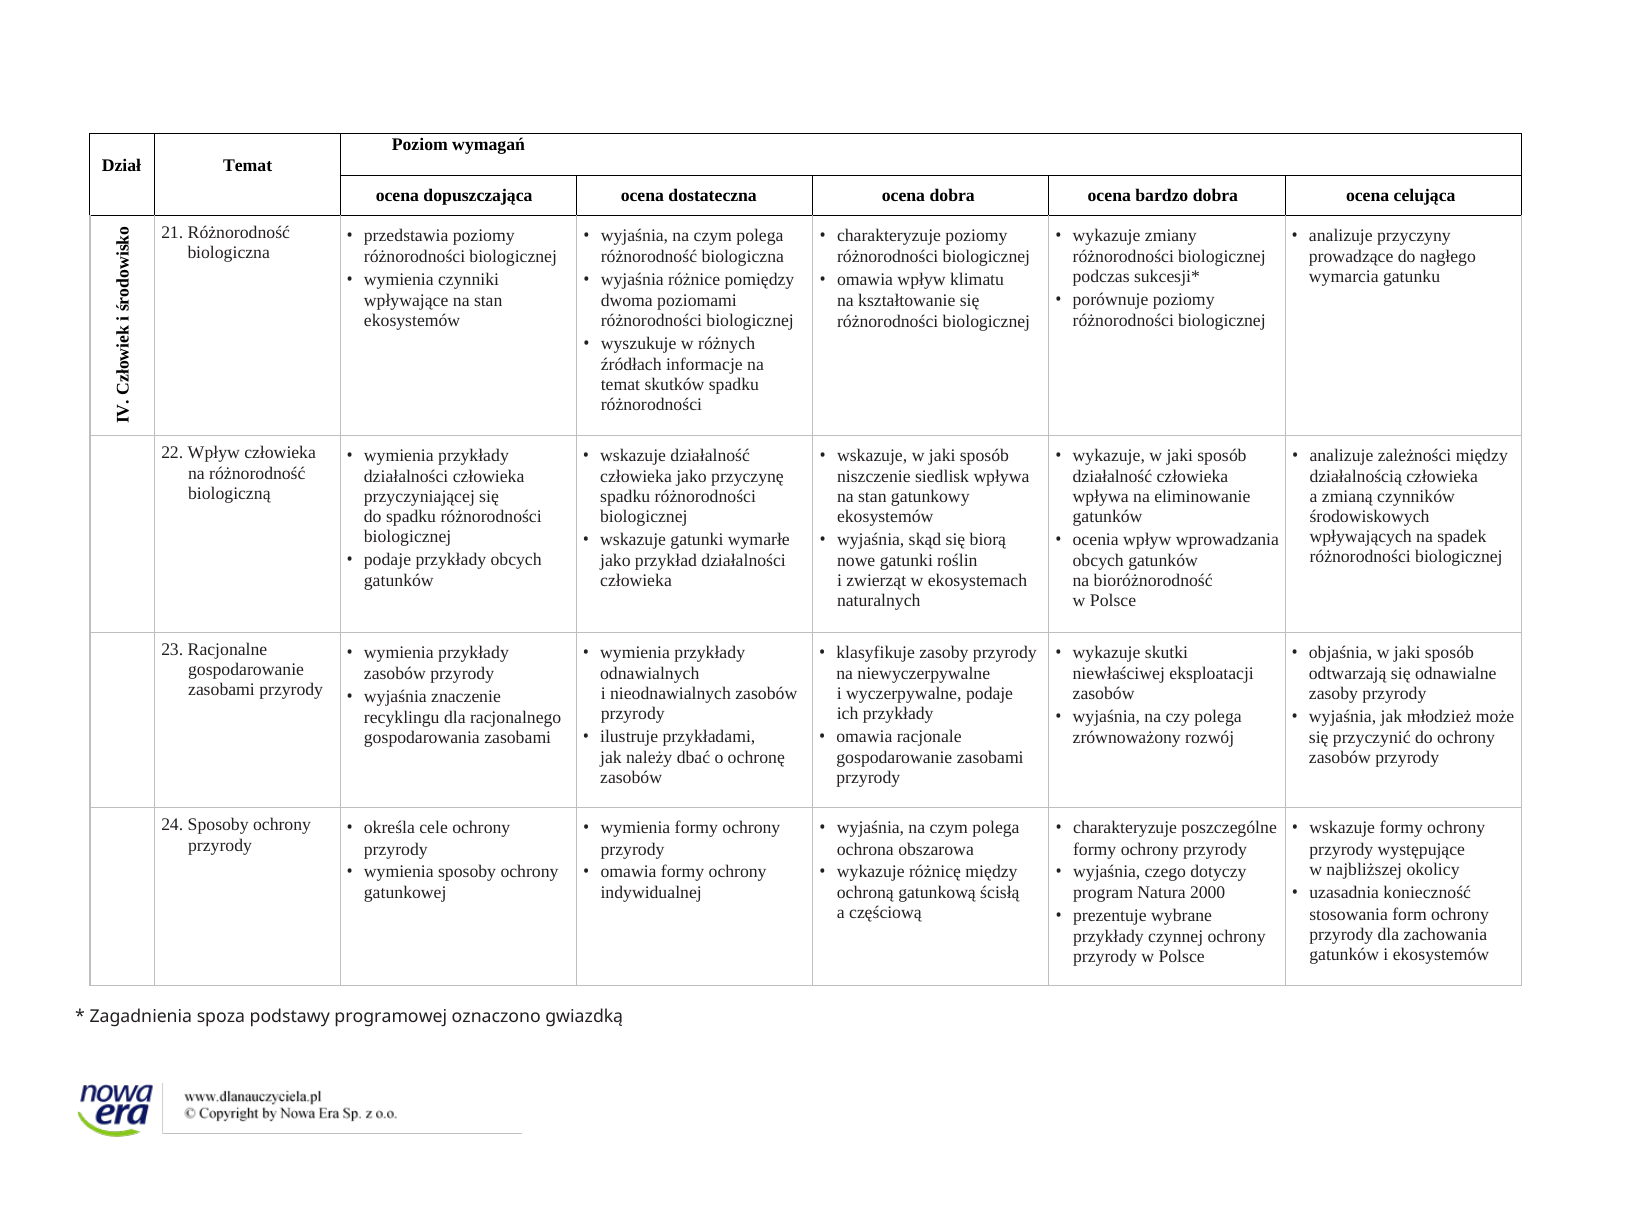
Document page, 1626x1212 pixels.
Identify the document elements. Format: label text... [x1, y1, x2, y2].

table_cell [91, 633, 154, 807]
table_cell ocena dobra [813, 176, 1048, 215]
table_cell wymienia przykłady odnawialnych i nieodnawialnych zasobów przyrody ilustruje przykładami, jak należy dbać o ochronę zasobów [577, 633, 812, 807]
table_header [813, 134, 1049, 175]
text * Zagadnienia spoza podstawy programowej oznaczono gwiazdką [0, 1004, 1533, 1028]
table_cell IV. Człowiek i środowisko [91, 216, 154, 434]
table_cell 24. Sposoby ochrony przyrody [155, 808, 340, 984]
table_cell charakteryzuje poszczególne formy ochrony przyrody wyjaśnia, czego dotyczy program Natura 2000 prezentuje wybrane przykłady czynnej ochrony przyrody w Polsce [1049, 808, 1285, 984]
table_cell wyjaśnia, na czym polega różnorodność biologiczna wyjaśnia różnice pomiędzy dwoma poziomami różnorodności biologicznej wyszukuje w różnych źródłach informacje na temat skutków spadku różnorodności [577, 216, 812, 434]
table_header [1285, 134, 1521, 175]
table_cell 22. Wpływ człowieka na różnorodność biologiczną [155, 436, 340, 632]
table_header [576, 134, 813, 175]
table_cell wskazuje działalność człowieka jako przyczynę spadku różnorodności biologicznej wskazuje gatunki wymarłe jako przykład działalności człowieka [577, 436, 812, 632]
table_cell wskazuje, w jaki sposób niszczenie siedlisk wpływa na stan gatunkowy ekosystemów wyjaśnia, skąd się biorą nowe gatunki roślin i zwierząt w ekosystemach naturalnych [813, 436, 1048, 632]
table_header Dział [90, 134, 154, 175]
table_cell analizuje zależności między działalnością człowieka a zmianą czynników środowiskowych wpływających na spadek różnorodności biologicznej [1286, 436, 1521, 632]
table_cell wymienia przykłady działalności człowieka przyczyniającej się do spadku różnorodności biologicznej podaje przykłady obcych gatunków [341, 436, 576, 632]
table_header Poziom wymagań [341, 134, 576, 175]
picture [77, 1083, 523, 1138]
table_cell ocena dostateczna [577, 176, 812, 215]
table_cell wyjaśnia, na czym polega ochrona obszarowa wykazuje różnicę między ochroną gatunkową ścisłą a częściową [813, 808, 1048, 984]
table_cell ocena bardzo dobra [1049, 176, 1285, 215]
table_cell przedstawia poziomy różnorodności biologicznej wymienia czynniki wpływające na stan ekosystemów [341, 216, 576, 434]
table_cell objaśnia, w jaki sposób odtwarzają się odnawialne zasoby przyrody wyjaśnia, jak młodzież może się przyczynić do ochrony zasobów przyrody [1286, 633, 1521, 807]
table_cell ocena celująca [1286, 176, 1521, 215]
table_cell [91, 436, 154, 632]
table_cell klasyfikuje zasoby przyrody na niewyczerpywalne i wyczerpywalne, podaje ich przykłady omawia racjonale gospodarowanie zasobami przyrody [813, 633, 1048, 807]
table_cell wykazuje, w jaki sposób działalność człowieka wpływa na eliminowanie gatunków ocenia wpływ wprowadzania obcych gatunków na bioróżnorodność w Polsce [1049, 436, 1285, 632]
table_cell [90, 175, 154, 215]
table_cell wymienia formy ochrony przyrody omawia formy ochrony indywidualnej [577, 808, 812, 984]
table_header Temat [155, 134, 340, 175]
table_cell ocena dopuszczająca [341, 176, 576, 215]
table_header [1049, 134, 1285, 175]
table_cell określa cele ochrony przyrody wymienia sposoby ochrony gatunkowej [341, 808, 576, 984]
table_cell 23. Racjonalne gospodarowanie zasobami przyrody [155, 633, 340, 807]
table_cell charakteryzuje poziomy różnorodności biologicznej omawia wpływ klimatu na kształtowanie się różnorodności biologicznej [813, 216, 1048, 434]
table_cell [155, 175, 340, 215]
table_cell wymienia przykłady zasobów przyrody wyjaśnia znaczenie recyklingu dla racjonalnego gospodarowania zasobami [341, 633, 576, 807]
table_cell analizuje przyczyny prowadzące do nagłego wymarcia gatunku [1286, 216, 1521, 434]
table_cell wykazuje zmiany różnorodności biologicznej podczas sukcesji* porównuje poziomy różnorodności biologicznej [1049, 216, 1285, 434]
table_cell wykazuje skutki niewłaściwej eksploatacji zasobów wyjaśnia, na czy polega zrównoważony rozwój [1049, 633, 1285, 807]
table_cell 21. Różnorodność biologiczna [155, 216, 340, 434]
table_cell wskazuje formy ochrony przyrody występujące w najbliższej okolicy uzasadnia konieczność stosowania form ochrony przyrody dla zachowania gatunków i ekosystemów [1286, 808, 1521, 984]
table_cell [91, 808, 154, 984]
